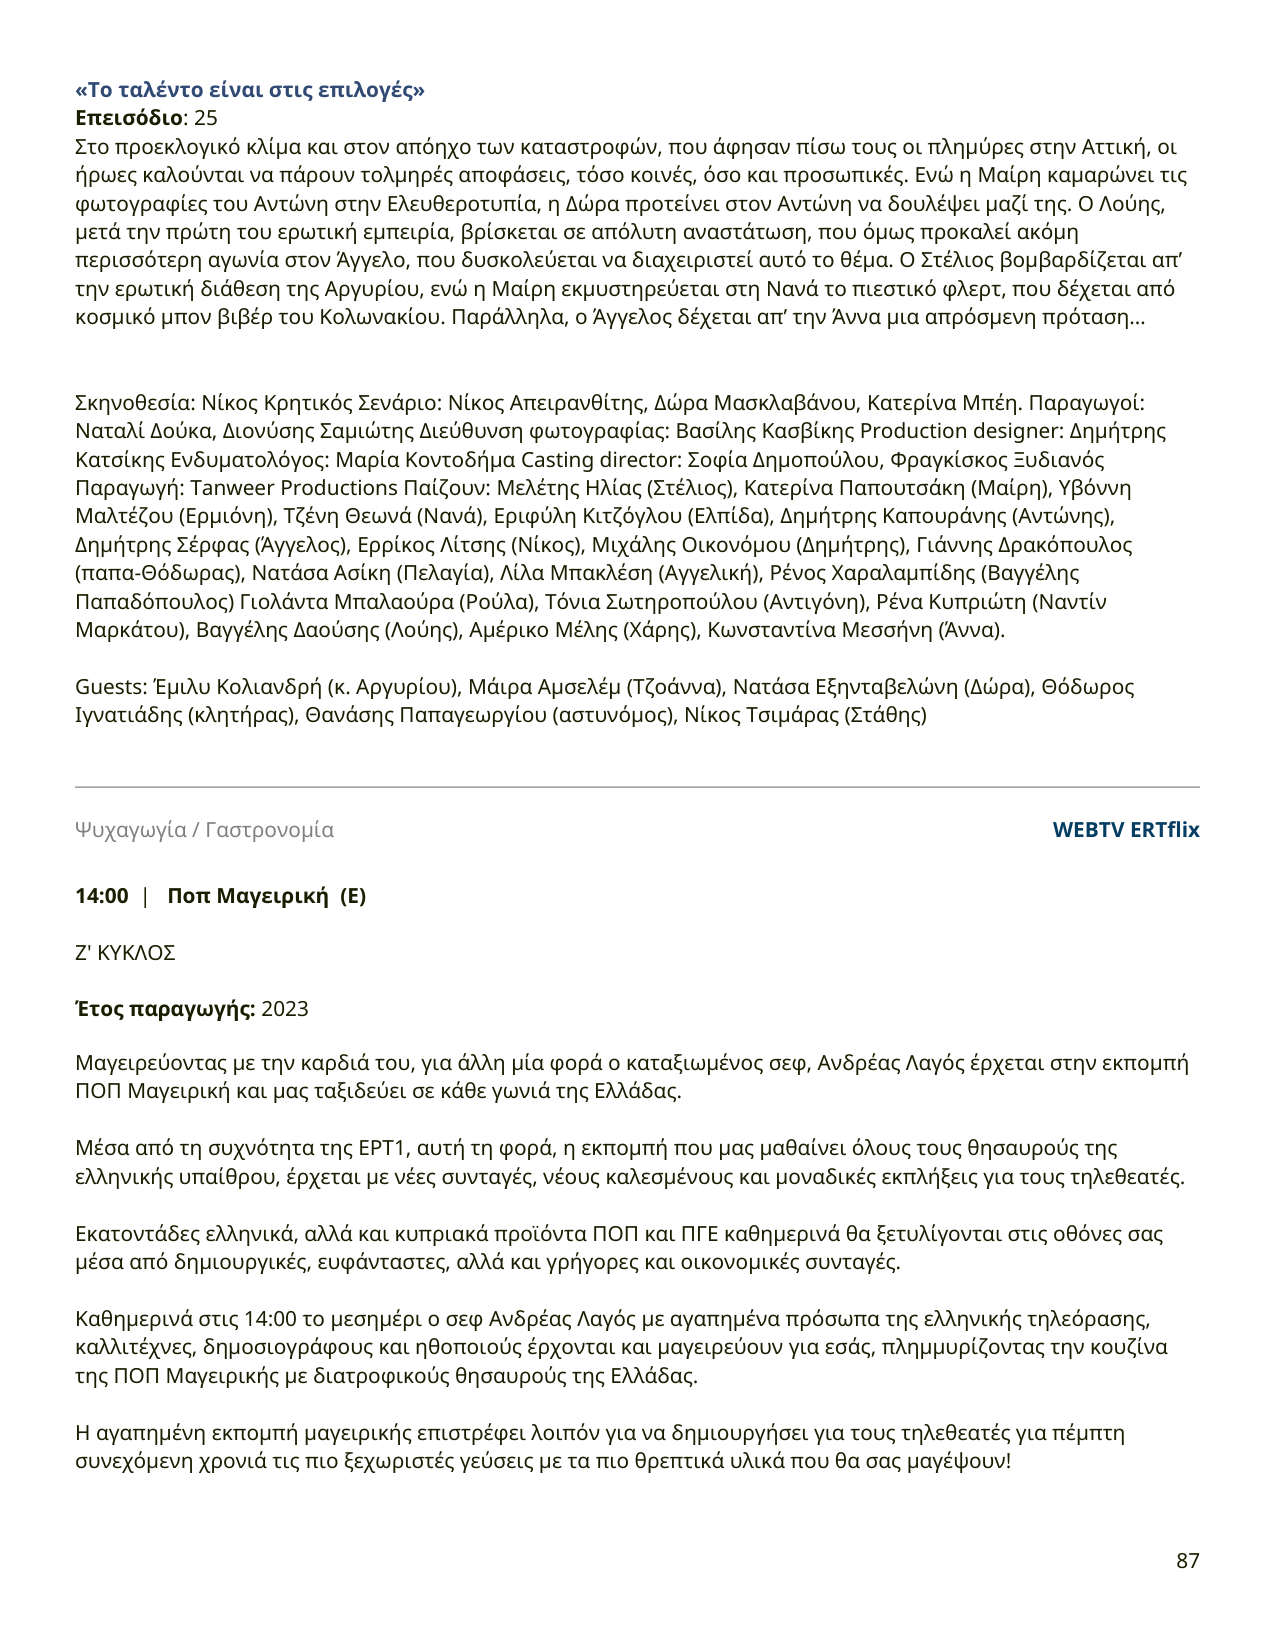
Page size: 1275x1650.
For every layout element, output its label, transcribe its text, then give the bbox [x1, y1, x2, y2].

text Σκηνοθεσία: Νίκος Κρητικός Σενάριο: Νίκος Απειρανθίτης, Δώρα Μασκλαβάνου, Κατερίνα Μπέη. Παραγωγοί: Ναταλί Δούκα, Διονύσης Σαμιώτης Διεύθυνση φωτογραφίας: Βασίλης Κασβίκης Production designer: Δημήτρης Κατσίκης Ενδυματολόγος: Μαρία Κοντοδήμα Casting director: Σοφία Δημοπούλου, Φραγκίσκος Ξυδιανός Παραγωγή: Tanweer Productions Παίζουν: Μελέτης Ηλίας (Στέλιος), Κατερίνα Παπουτσάκη (Μαίρη), Υβόννη Μαλτέζου (Ερμιόνη), Τζένη Θεωνά (Νανά), Εριφύλη Κιτζόγλου (Ελπίδα), Δημήτρης Καπουράνης (Αντώνης), Δημήτρης Σέρφας (Άγγελος), Ερρίκος Λίτσης (Νίκος), Μιχάλης Οικονόμου (Δημήτρης), Γιάννης Δρακόπουλος (παπα-Θόδωρας), Νατάσα Ασίκη (Πελαγία), Λίλα Μπακλέση (Αγγελική), Ρένος Χαραλαμπίδης (Βαγγέλης Παπαδόπουλος) Γιολάντα Μπαλαούρα (Ρούλα), Τόνια Σωτηροπούλου (Αντιγόνη), Ρένα Κυπριώτη (Ναντίν Μαρκάτου), Βαγγέλης Δαούσης (Λούης), Αμέρικο Μέλης (Χάρης), Κωνσταντίνα Μεσσήνη (Άννα). Guests: Έμιλυ Κολιανδρή (κ. Αργυρίου), Μάιρα Αμσελέμ (Τζοάννα), Νατάσα Εξηνταβελώνη (Δώρα), Θόδωρος Ιγνατιάδης (κλητήρας), Θανάσης Παπαγεωργίου (αστυνόμος), Νίκος Τσιμάρας (Στάθης) [75, 331, 1200, 786]
table_header WEBTV ERTflix [638, 815, 1200, 843]
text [75, 75, 1200, 132]
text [75, 1048, 1200, 1503]
text 14:00 | Ποπ Μαγειρική (E) Ζ' ΚΥΚΛΟΣ Έτος παραγωγής: 2023 [75, 843, 1200, 1023]
table_header Ψυχαγωγία / Γαστρονομία [75, 815, 637, 843]
text Στο προεκλογικό κλίμα και στον απόηχο των καταστροφών, που άφησαν πίσω τους οι πλημύρες στην Αττική, οι ήρωες καλούνται να πάρουν τολμηρές αποφάσεις, τόσο κοινές, όσο και προσωπικές. Ενώ η Μαίρη καμαρώνει τις φωτογραφίες του Αντώνη στην Ελευθεροτυπία, η Δώρα προτείνει στον Αντώνη να δουλέψει μαζί της. Ο Λούης, μετά την πρώτη του ερωτική εμπειρία, βρίσκεται σε απόλυτη αναστάτωση, που όμως προκαλεί ακόμη περισσότερη αγωνία στον Άγγελο, που δυσκολεύεται να διαχειριστεί αυτό το θέμα. Ο Στέλιος βομβαρδίζεται απ’ την ερωτική διάθεση της Αργυρίου, ενώ η Μαίρη εκμυστηρεύεται στη Νανά το πιεστικό φλερτ, που δέχεται από κοσμικό μπον βιβέρ του Κολωνακίου. Παράλληλα, ο Άγγελος δέχεται απ’ την Άννα μια απρόσμενη πρόταση… [75, 132, 1200, 331]
